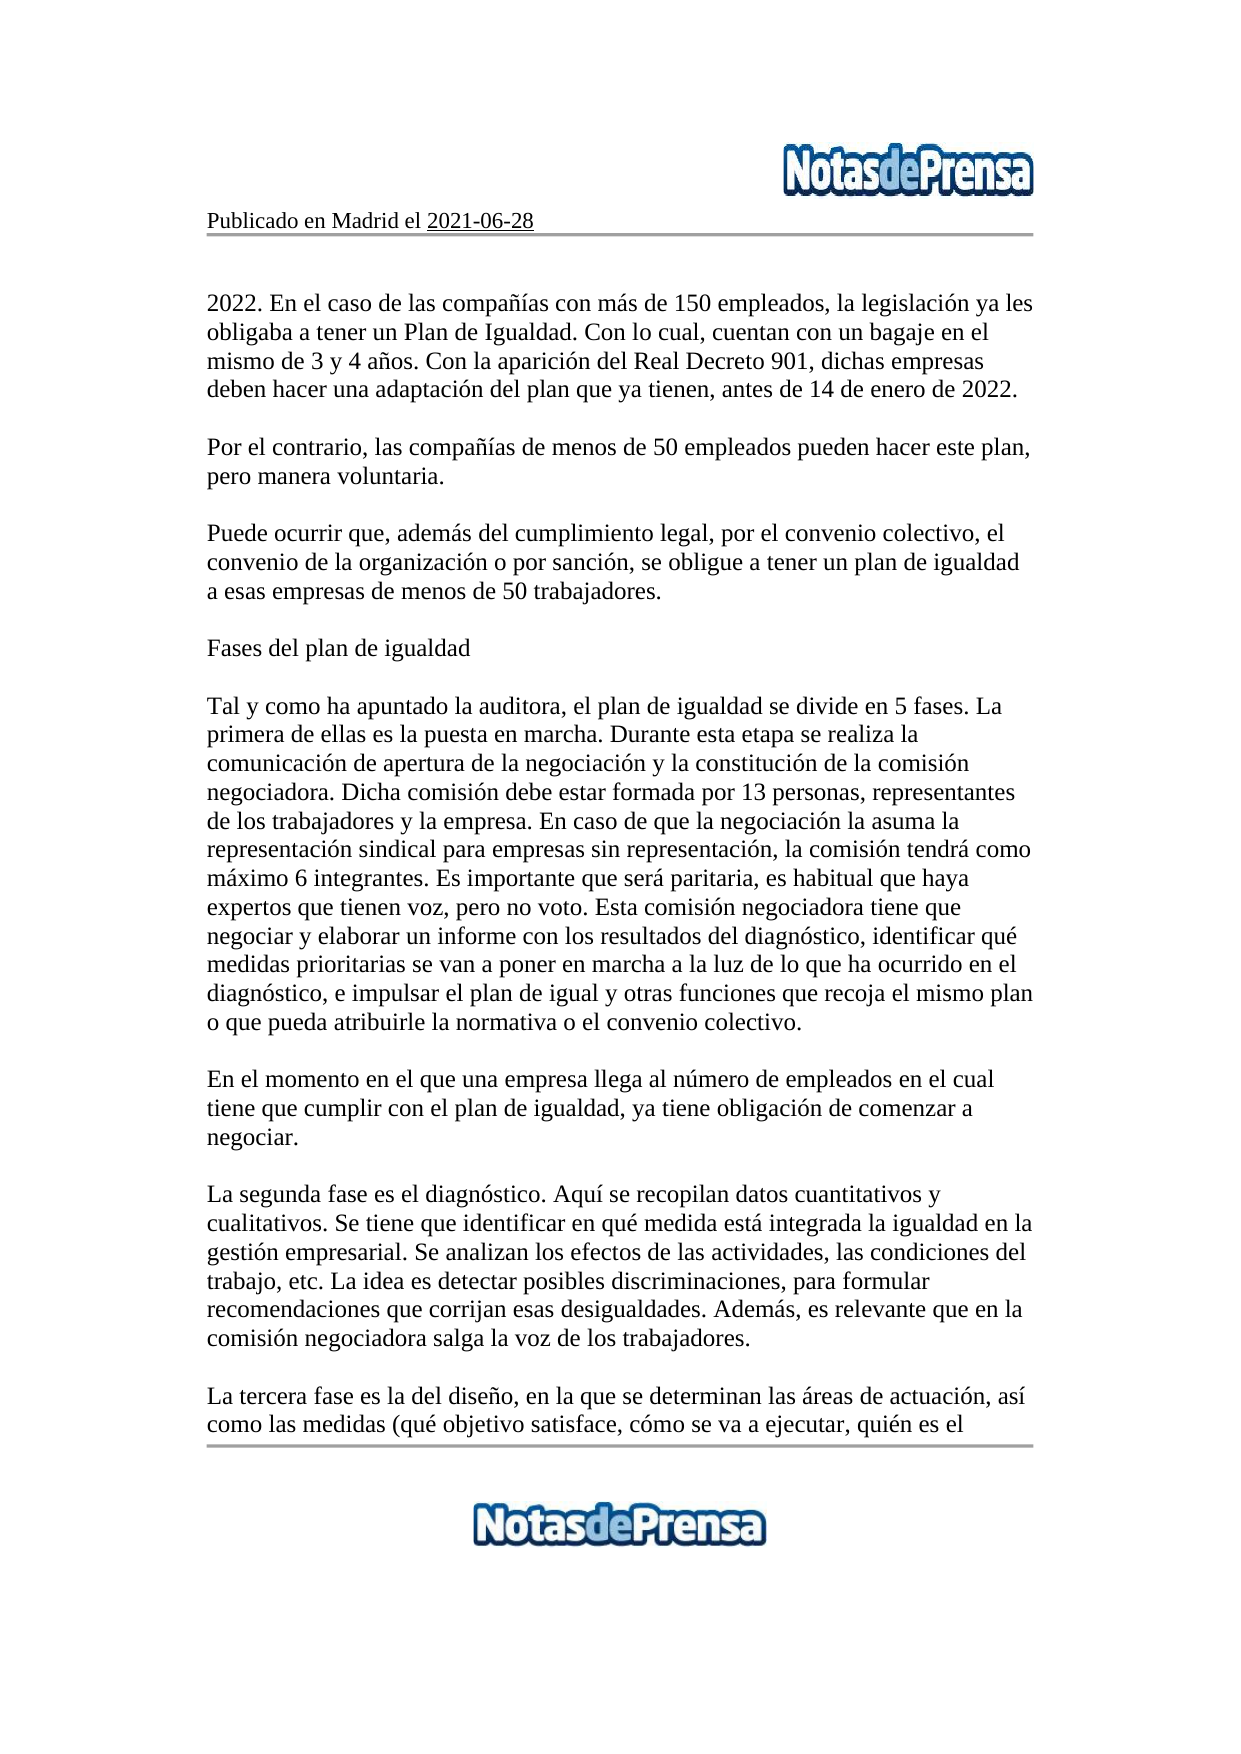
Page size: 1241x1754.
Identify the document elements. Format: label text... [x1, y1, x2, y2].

picture [783, 142, 1034, 199]
picture [473, 1501, 767, 1548]
